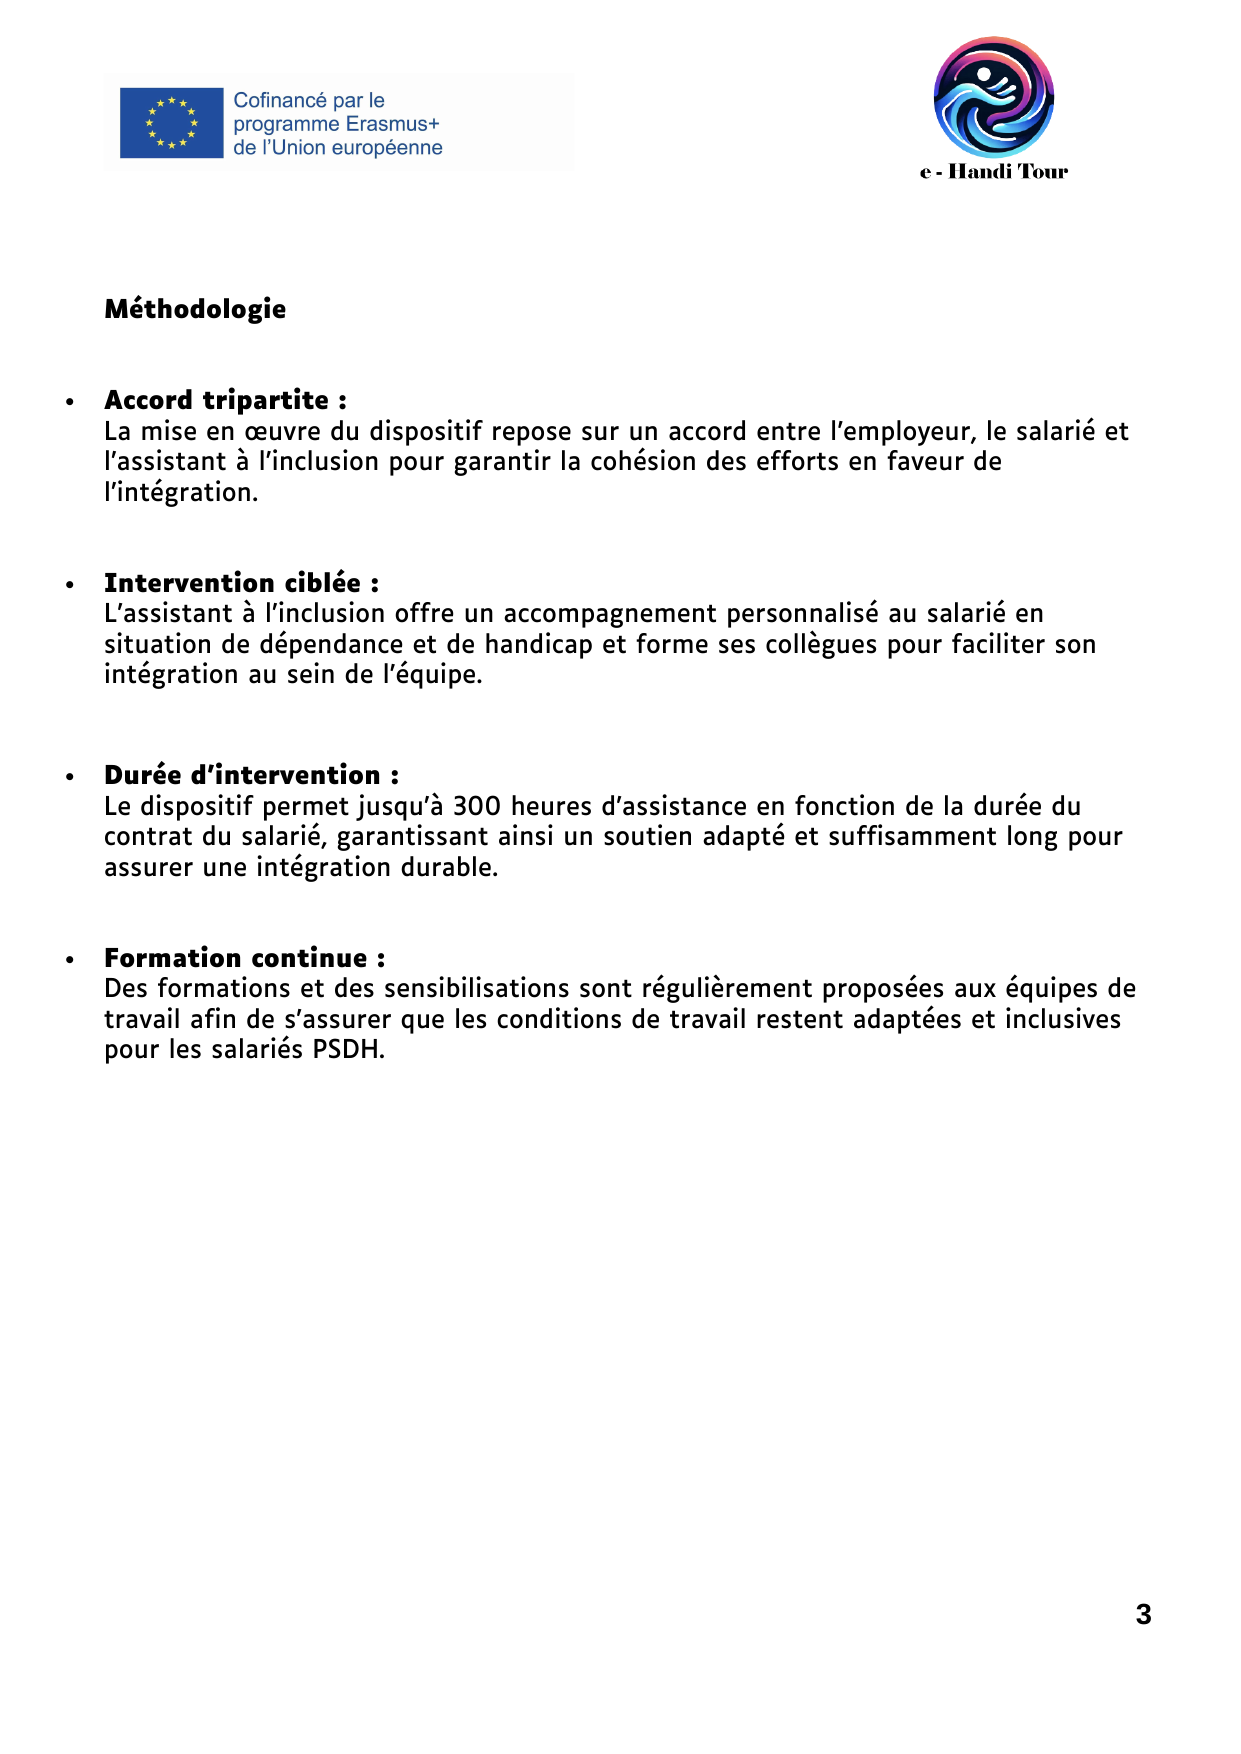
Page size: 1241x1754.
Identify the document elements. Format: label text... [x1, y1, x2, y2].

list Intervention ciblée : L’assistant à l’inclusion offre un accompagnement personnalisé au salarié en situation de dépendance et de handicap et forme ses collègues pour faciliter son intégration au sein de l’équipe. [66, 567, 1152, 689]
list Durée d’intervention : Le dispositif permet jusqu’à 300 heures d’assistance en fonction de la durée du contrat du salarié, garantissant ainsi un soutien adapté et suffisamment long pour assurer une intégration durable. [66, 760, 1152, 882]
picture [912, 26, 1076, 190]
list Accord tripartite : La mise en œuvre du dispositif repose sur un accord entre l’employeur, le salarié et l’assistant à l’inclusion pour garantir la cohésion des efforts en faveur de l’intégration. [66, 385, 1152, 507]
list Formation continue : Des formations et des sensibilisations sont régulièrement proposées aux équipes de travail afin de s’assurer que les conditions de travail restent adaptées et inclusives pour les salariés PSDH. [66, 942, 1152, 1064]
picture [103, 73, 575, 171]
text Méthodologie [103, 294, 1152, 324]
